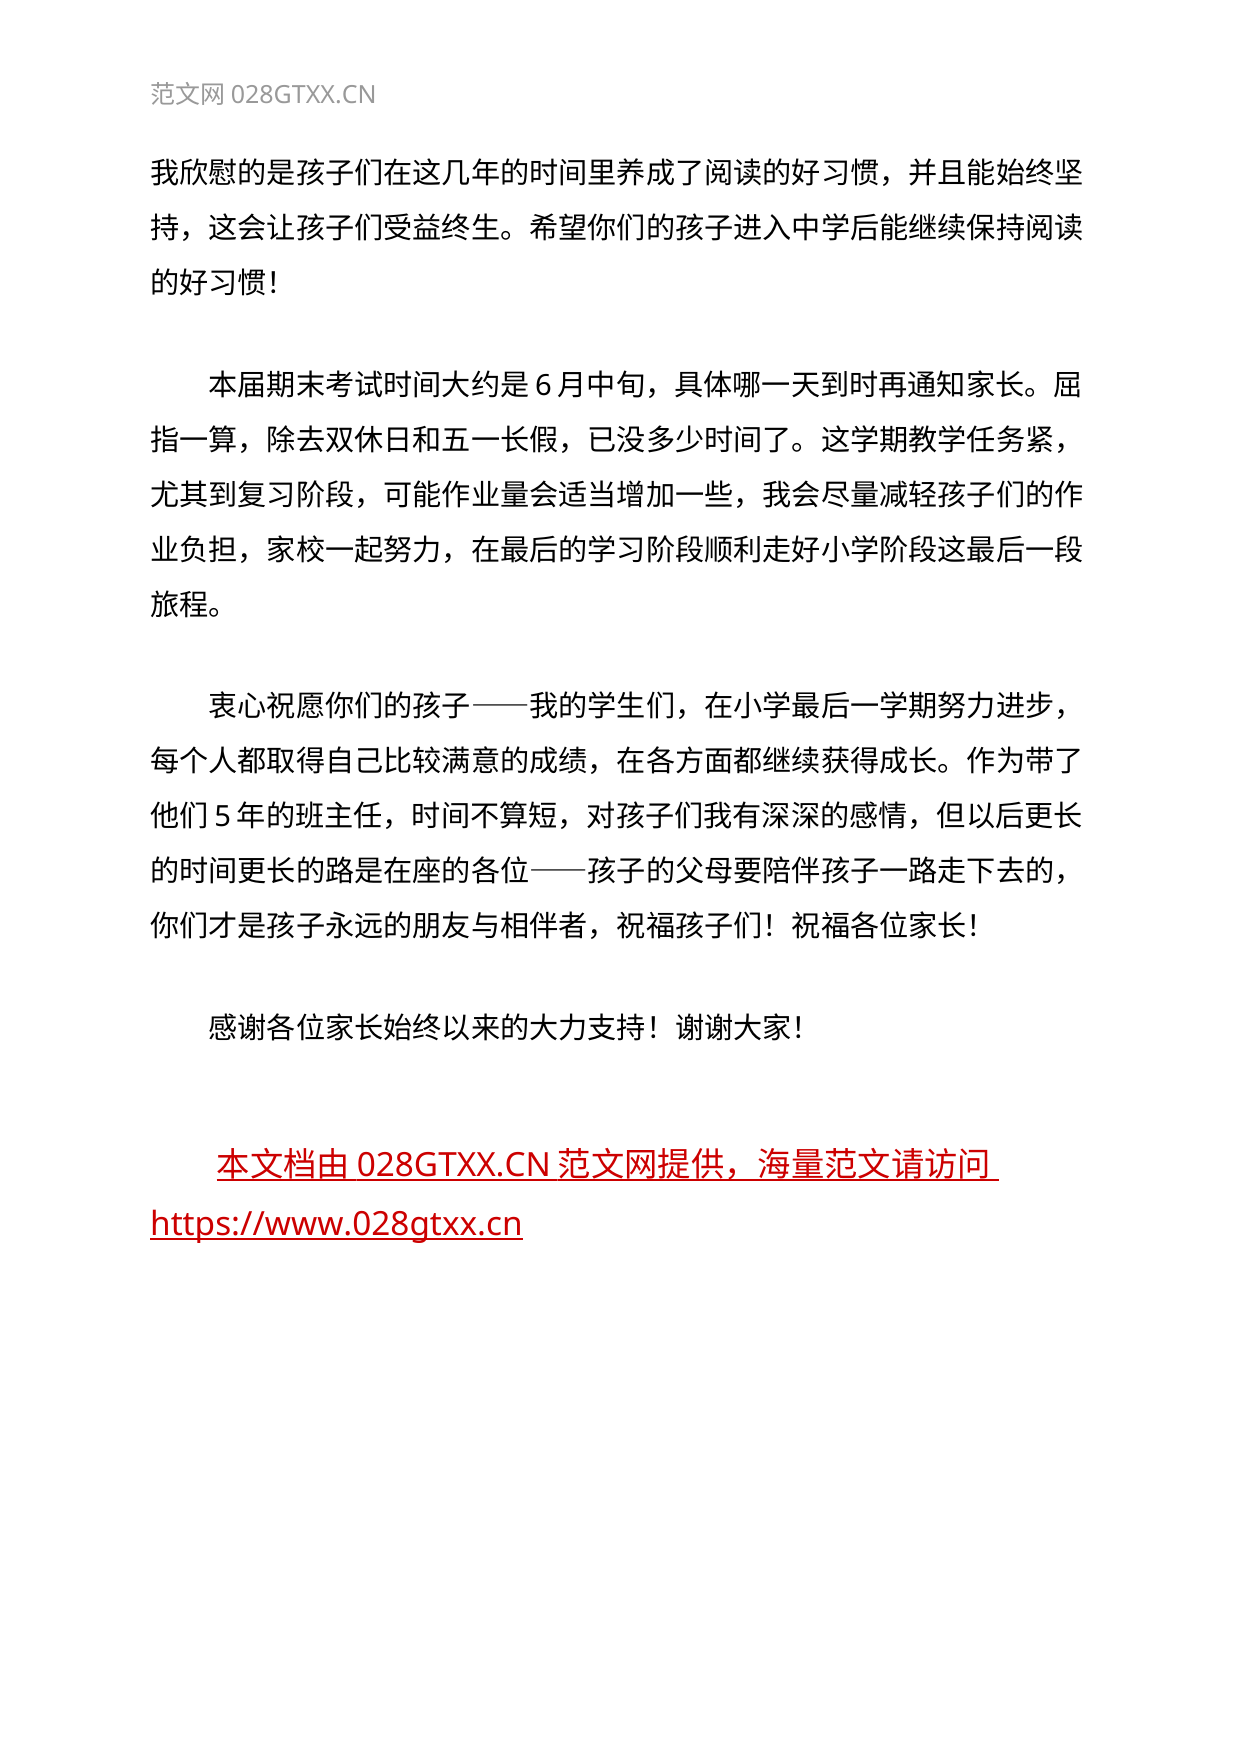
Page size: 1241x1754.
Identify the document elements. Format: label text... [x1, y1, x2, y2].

text 衷心祝愿你们的孩子——我的学生们，在小学最后一学期努力进步，每个人都取得自己比较满意的成绩，在各方面都继续获得成长。作为带了他们5年的班主任，时间不算短，对孩子们我有深深的感情，但以后更长的时间更长的路是在座的各位——孩子的父母要陪伴孩子一路走下去的，你们才是孩子永远的朋友与相伴者，祝福孩子们！祝福各位家长！ [150, 683, 1090, 945]
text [150, 150, 1090, 302]
text 本届期末考试时间大约是6月中旬，具体哪一天到时再通知家长。屈指一算，除去双休日和五一长假，已没多少时间了。这学期教学任务紧，尤其到复习阶段，可能作业量会适当增加一些，我会尽量减轻孩子们的作业负担，家校一起努力，在最后的学习阶段顺利走好小学阶段这最后一段旅程。 [150, 362, 1090, 623]
text 感谢各位家长始终以来的大力支持！谢谢大家！ [150, 1004, 1090, 1047]
text 本文档由028GTXX.CN范文网提供，海量范文请访问 https://www.028gtxx.cn [150, 1137, 1090, 1245]
